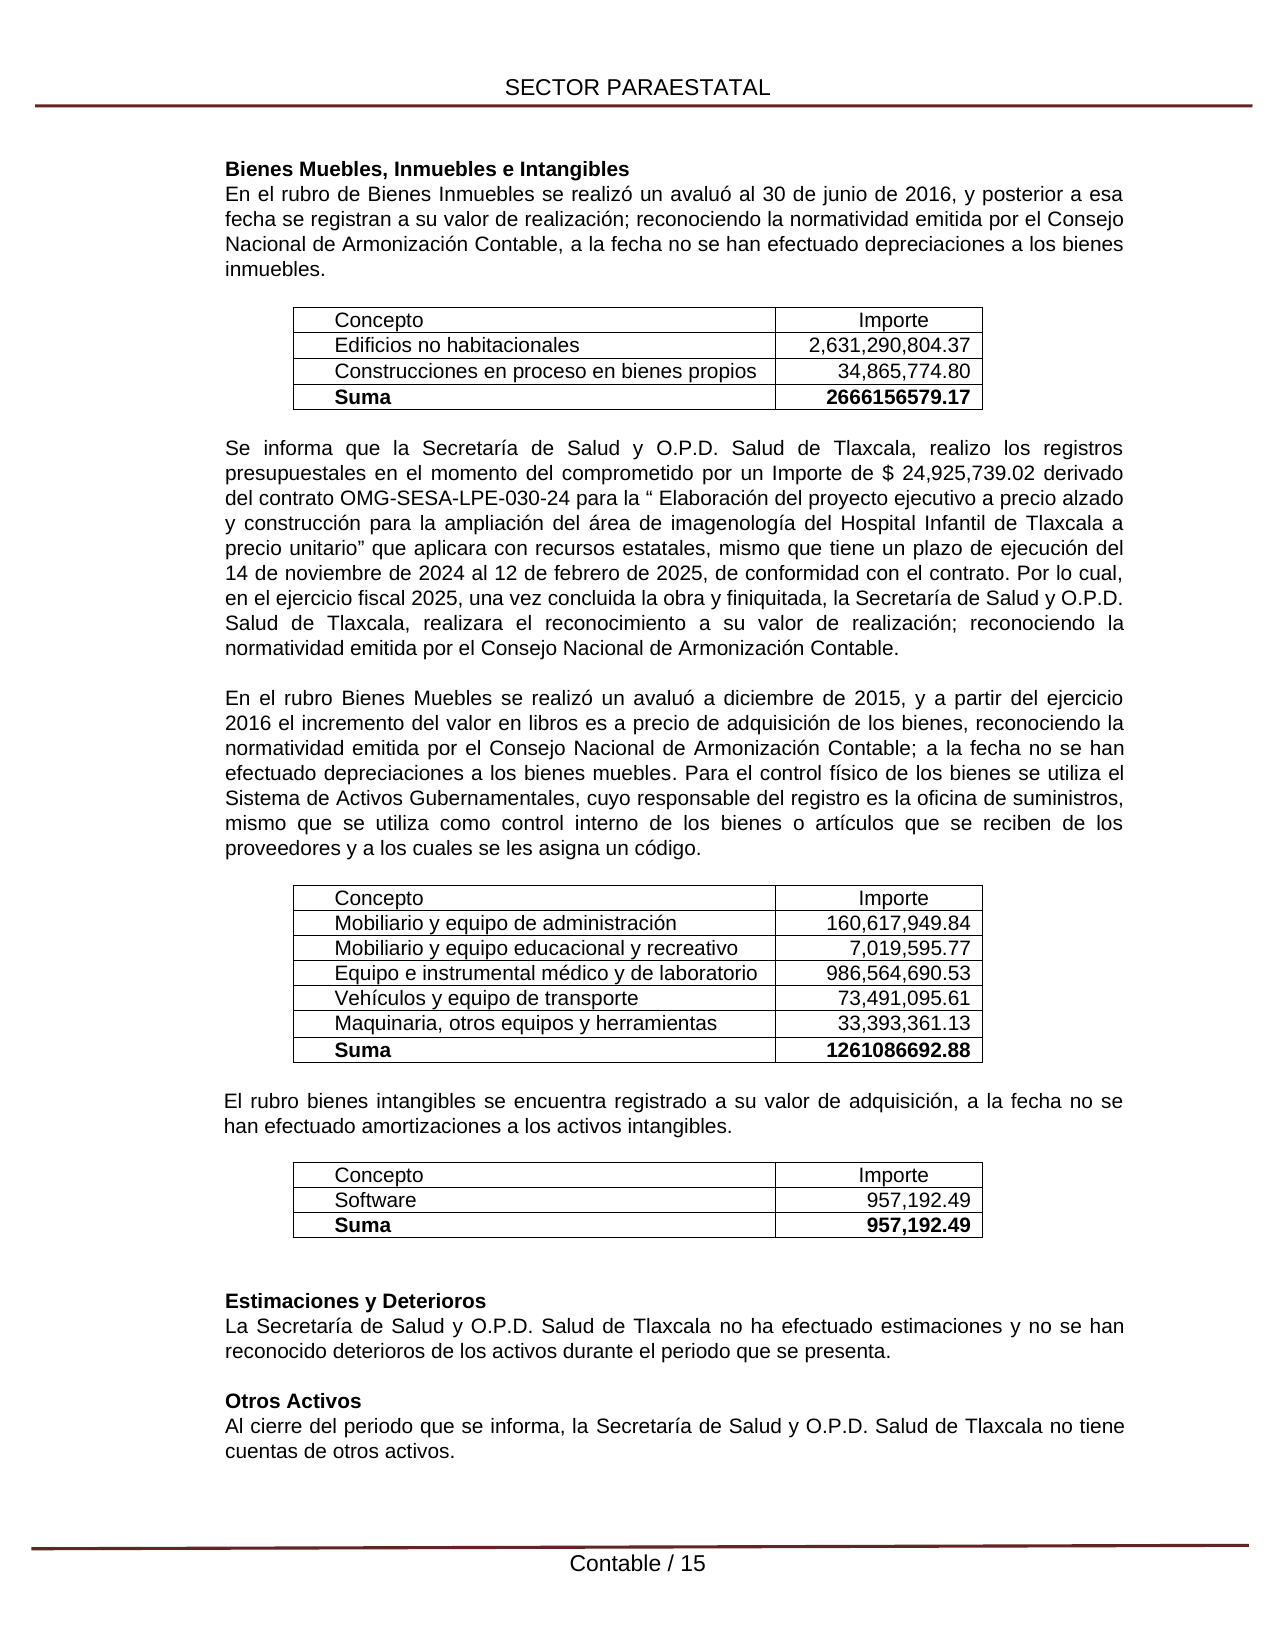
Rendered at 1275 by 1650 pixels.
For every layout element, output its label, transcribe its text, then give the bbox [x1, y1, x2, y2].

text La Secretaría de Salud y O.P.D. Salud de Tlaxcala no ha efectuado estimaciones y no se han reconocido deterioros de los activos durante el periodo que se presenta. [180, 1313, 1125, 1363]
table_cell 957,192.49 [776, 1188, 982, 1212]
table_cell Construcciones en proceso en bienes propios [294, 359, 775, 384]
table_cell Suma [294, 1038, 775, 1062]
table_cell 7,019,595.77 [776, 936, 982, 960]
table_cell Equipo e instrumental médico y de laboratorio [294, 961, 775, 985]
text Otros Activos [180, 1388, 1125, 1413]
table_cell 957,192.49 [776, 1213, 982, 1237]
table_cell 160,617,949.84 [776, 911, 982, 935]
table_header Concepto [294, 1163, 775, 1187]
text En el rubro Bienes Muebles se realizó un avaluó a diciembre de 2015, y a partir del ejercicio 2016 el incremento del valor en libros es a precio de adquisición de los bienes, reconociendo la normatividad emitida por el Consejo Nacional de Armonización Contable; a la fecha no se han efectuado depreciaciones a los bienes muebles. Para el control físico de los bienes se utiliza el Sistema de Activos Gubernamentales, cuyo responsable del registro es la oficina de suministros, mismo que se utiliza como control interno de los bienes o artículos que se reciben de los proveedores y a los cuales se les asigna un código. [180, 685, 1125, 860]
table_cell 1,261,086,692.88 [776, 1038, 982, 1062]
table_cell 73,491,095.61 [776, 986, 982, 1010]
table_cell Software [294, 1188, 775, 1212]
table_cell 33,393,361.13 [776, 1011, 982, 1037]
table_cell 2,666,156,579.17 [776, 385, 982, 409]
table_header Concepto [294, 308, 775, 332]
table_cell Mobiliario y equipo educacional y recreativo [294, 936, 775, 960]
table_cell Maquinaria, otros equipos y herramientas [294, 1011, 775, 1037]
text Se informa que la Secretaría de Salud y O.P.D. Salud de Tlaxcala, realizo los registros presupuestales en el momento del comprometido por un Importe de $ 24,925,739.02 derivado del contrato OMG-SESA-LPE-030-24 para la “ Elaboración del proyecto ejecutivo a precio alzado y construcción para la ampliación del área de imagenología del Hospital Infantil de Tlaxcala a precio unitario” que aplicara con recursos estatales, mismo que tiene un plazo de ejecución del 14 de noviembre de 2024 al 12 de febrero de 2025, de conformidad con el contrato. Por lo cual, en el ejercicio fiscal 2025, una vez concluida la obra y finiquitada, la Secretaría de Salud y O.P.D. Salud de Tlaxcala, realizara el reconocimiento a su valor de realización; reconociendo la normatividad emitida por el Consejo Nacional de Armonización Contable. [180, 435, 1125, 660]
text Bienes Muebles, Inmuebles e Intangibles [180, 157, 1125, 182]
text Al cierre del periodo que se informa, la Secretaría de Salud y O.P.D. Salud de Tlaxcala no tiene cuentas de otros activos. [180, 1413, 1125, 1463]
table_cell 986,564,690.53 [776, 961, 982, 985]
table_cell 34,865,774.80 [776, 359, 982, 384]
table_header Concepto [294, 886, 775, 910]
table_cell Mobiliario y equipo de administración [294, 911, 775, 935]
table_header Importe [776, 308, 982, 332]
table_cell Suma [294, 385, 775, 409]
table_header Importe [776, 886, 982, 910]
table_cell Edificios no habitacionales [294, 333, 775, 358]
text Estimaciones y Deterioros [180, 1288, 1125, 1313]
table_cell 2,631,290,804.37 [776, 333, 982, 358]
table_cell Vehículos y equipo de transporte [294, 986, 775, 1010]
text El rubro bienes intangibles se encuentra registrado a su valor de adquisición, a la fecha no se han efectuado amortizaciones a los activos intangibles. [224, 1088, 1125, 1138]
table_cell Suma [294, 1213, 775, 1237]
table_header Importe [776, 1163, 982, 1187]
text En el rubro de Bienes Inmuebles se realizó un avaluó al 30 de junio de 2016, y posterior a esa fecha se registran a su valor de realización; reconociendo la normatividad emitida por el Consejo Nacional de Armonización Contable, a la fecha no se han efectuado depreciaciones a los bienes inmuebles. [180, 182, 1125, 282]
